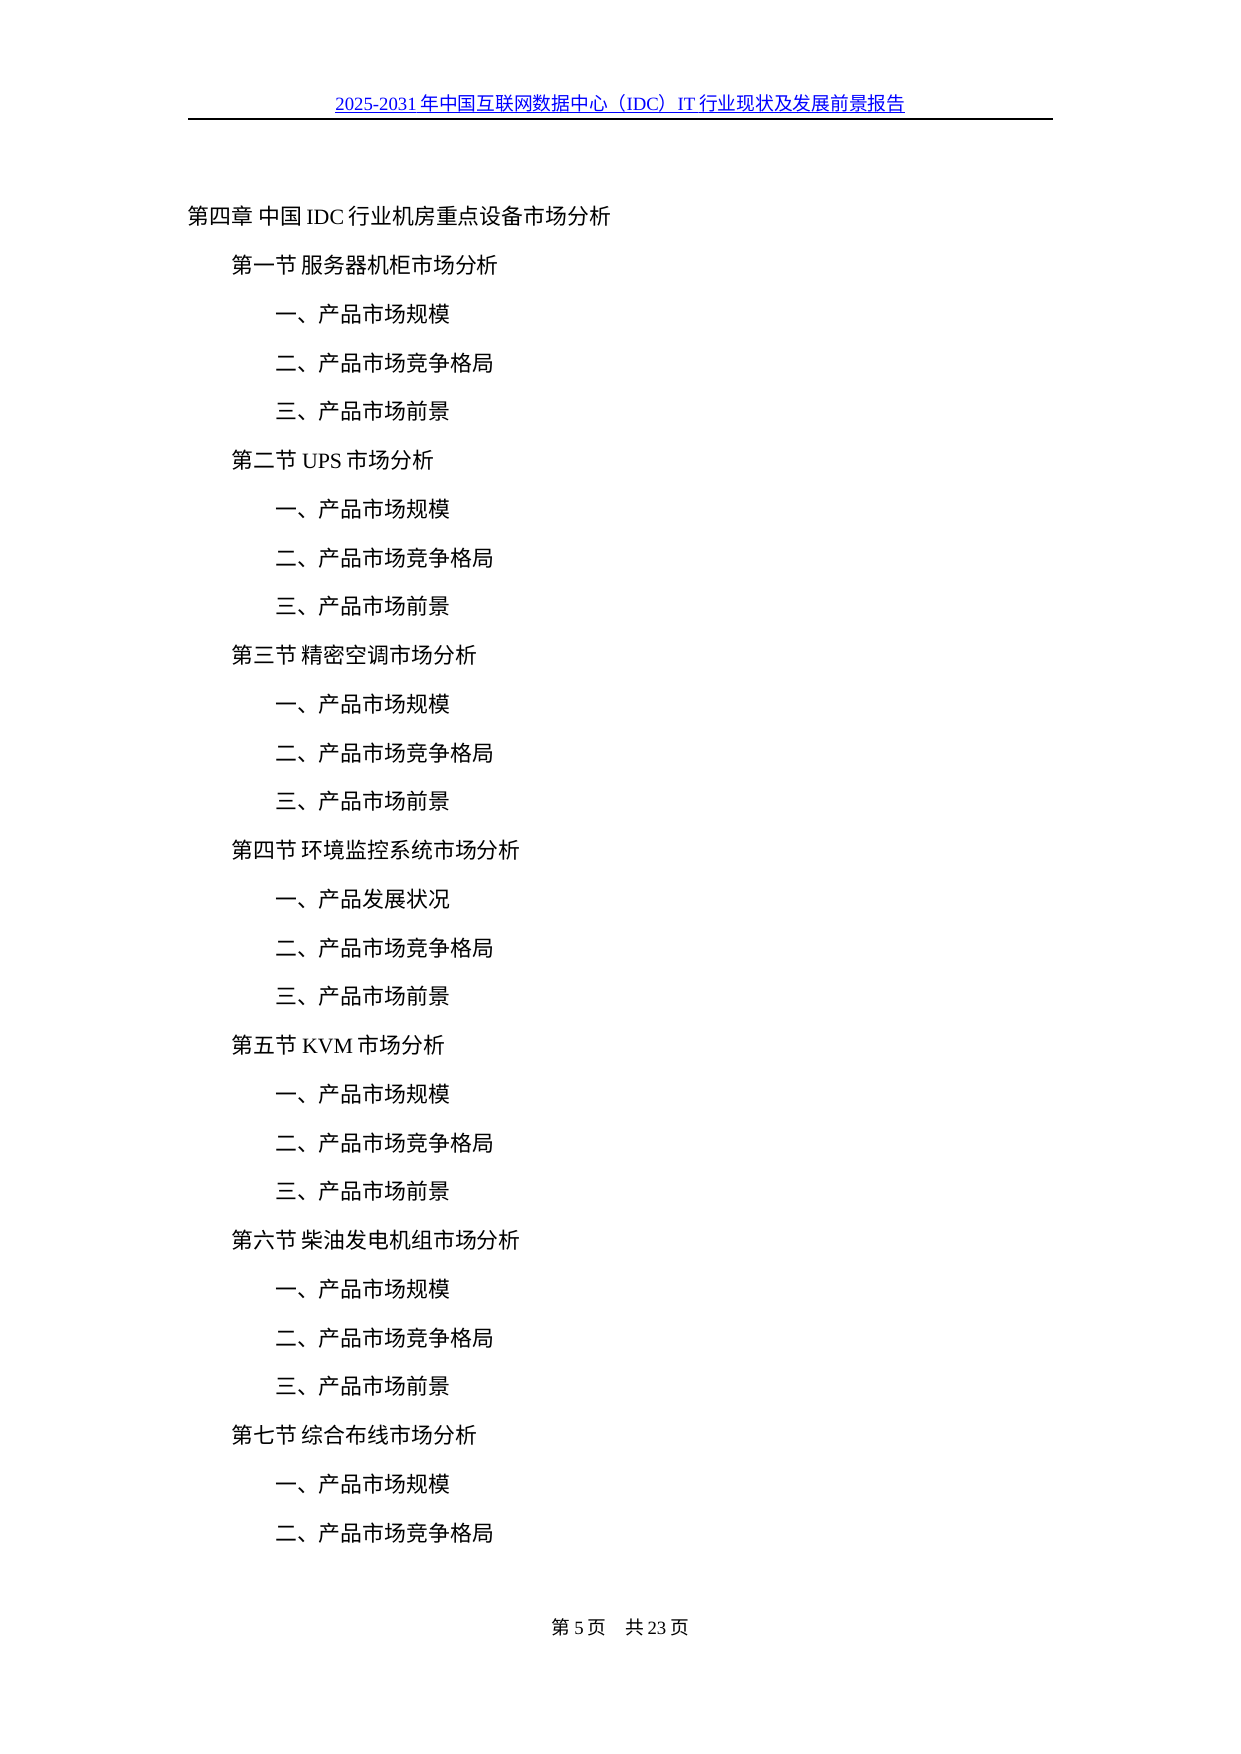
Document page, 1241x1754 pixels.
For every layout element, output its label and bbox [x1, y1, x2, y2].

text [187, 150, 1053, 1548]
